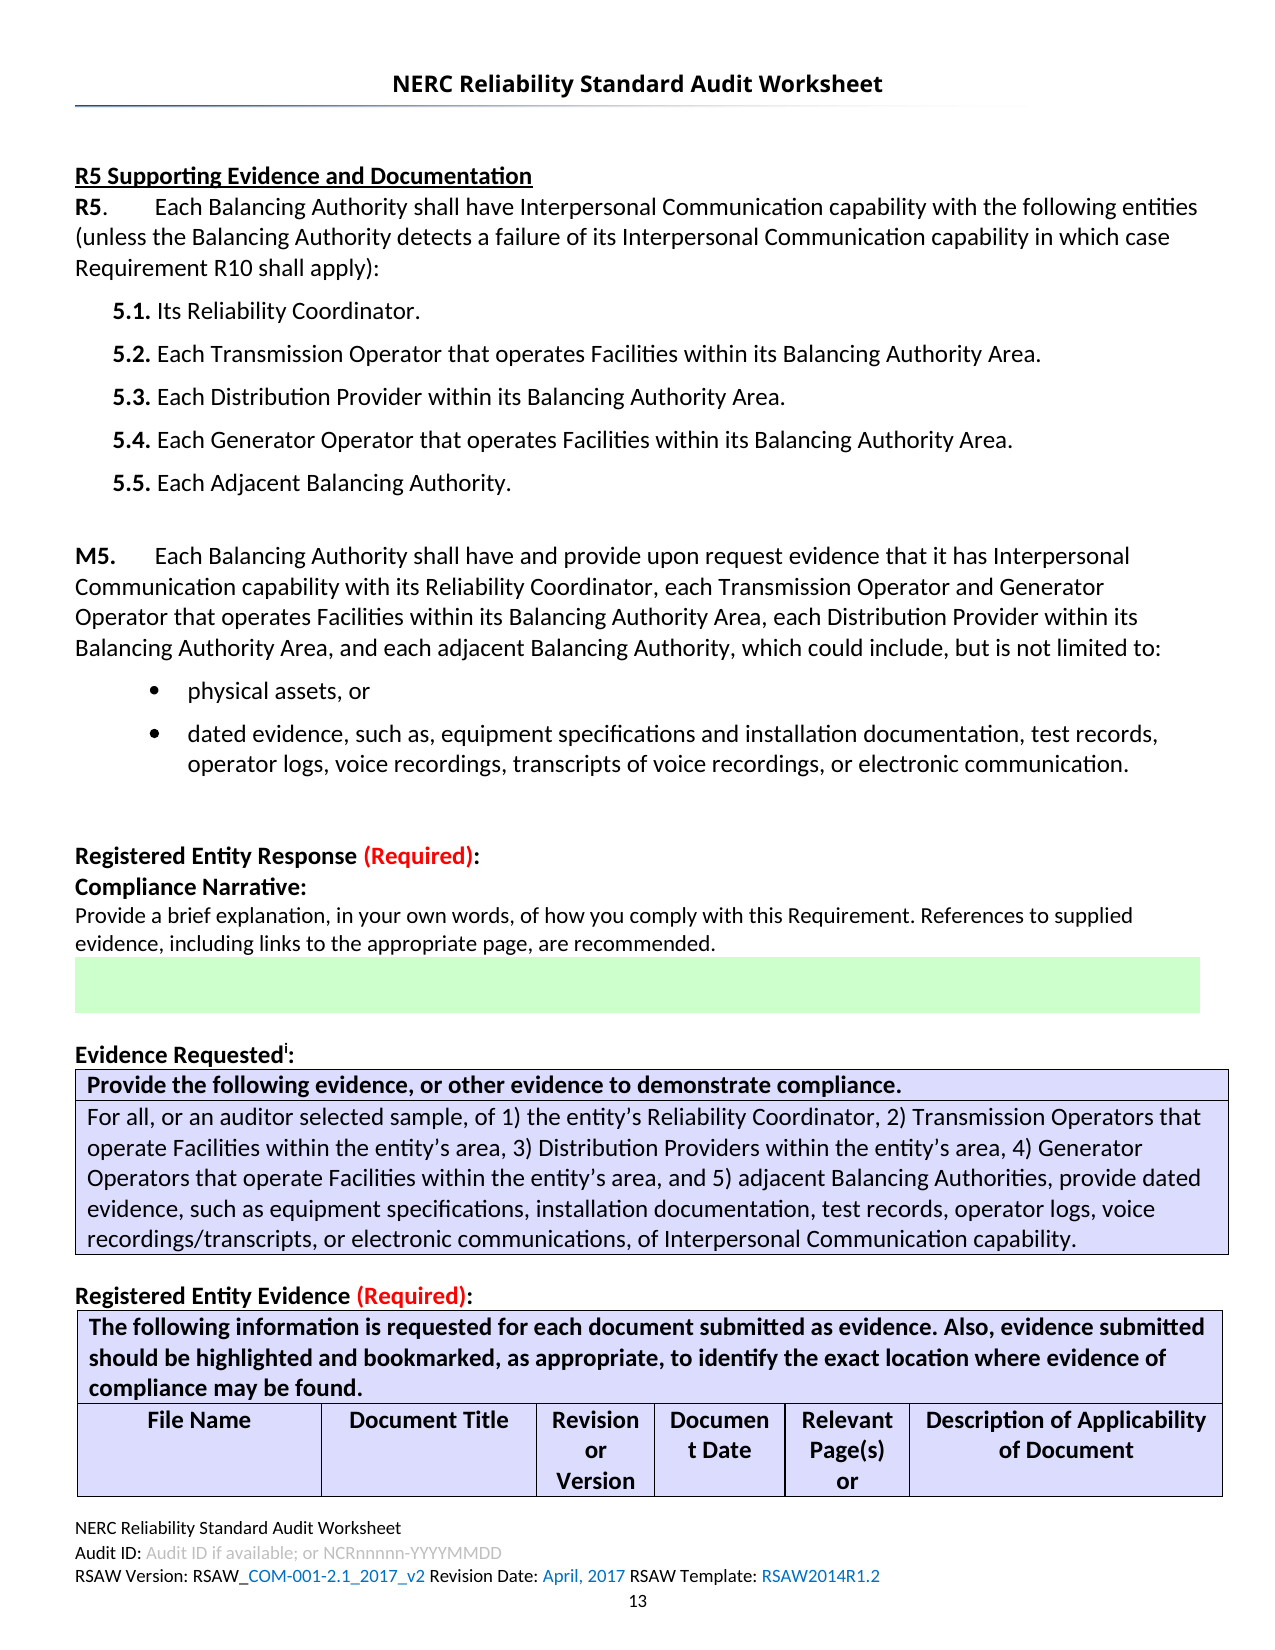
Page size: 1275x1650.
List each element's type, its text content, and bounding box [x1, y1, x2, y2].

picture [75, 105, 1052, 114]
text M5. Each Balancing Authority shall have and provide upon request evidence that it has Interpersonal Communication capability with its Reliability Coordinator, each Transmission Operator and Generator Operator that operates Facilities within its Balancing Authority Area, each Distribution Provider within its Balancing Authority Area, and each adjacent Balancing Authority, which could include, but is not limited to: [75, 540, 1200, 662]
text 5.5. Each Adjacent Balancing Authority. [112, 467, 1200, 497]
text 5.2. Each Transmission Operator that operates Facilities within its Balancing Authority Area. [112, 338, 1200, 368]
list dated evidence, such as, equipment specifications and installation documentation, test records, operator logs, voice recordings, transcripts of voice recordings, or electronic communication. [150, 718, 1200, 779]
list physical assets, or [150, 675, 1200, 706]
text Registered Entity Response (Required): [75, 840, 1200, 871]
text R5 Supporting Evidence and Documentation [75, 160, 1200, 191]
table_cell Document Title [322, 1404, 536, 1496]
text 5.3. Each Distribution Provider within its Balancing Authority Area. [112, 381, 1200, 411]
table_cell For all, or an auditor selected sample, of 1) the entity’s Reliability Coordinator, 2) Transmission Operators that operate Facilities within the entity’s area, 3) Distribution Providers within the entity’s area, 4) Generator Operators that operate Facilities within the entity’s area, and 5) adjacent Balancing Authorities, provide dated evidence, such as equipment specifications, installation documentation, test records, operator logs, voice recordings/transcripts, or electronic communications, of Interpersonal Communication capability. [76, 1101, 1228, 1254]
table_cell File Name [78, 1404, 321, 1496]
table_header Provide the following evidence, or other evidence to demonstrate compliance. [76, 1070, 1228, 1100]
table_header The following information is requested for each document submitted as evidence. Also, evidence submitted should be highlighted and bookmarked, as appropriate, to identify the exact location where evidence of compliance may be found. [78, 1311, 1222, 1403]
table_cell Document Date [655, 1404, 784, 1496]
text R5. Each Balancing Authority shall have Interpersonal Communication capability with the following entities (unless the Balancing Authority detects a failure of its Interpersonal Communication capability in which case Requirement R10 shall apply): [75, 191, 1200, 282]
text Provide a brief explanation, in your own words, of how you comply with this Requirement. References to supplied evidence, including links to the appropriate page, are recommended. [75, 901, 1200, 957]
text Compliance Narrative: [75, 871, 1200, 901]
table_cell Revision or Version [537, 1404, 654, 1496]
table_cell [910, 1404, 1222, 1496]
text Registered Entity Evidence (Required): [75, 1283, 1200, 1310]
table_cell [786, 1404, 909, 1496]
text Evidence Requestedi: [75, 1041, 1200, 1069]
text 5.4. Each Generator Operator that operates Facilities within its Balancing Authority Area. [112, 424, 1200, 454]
text 5.1. Its Reliability Coordinator. [112, 295, 1200, 325]
